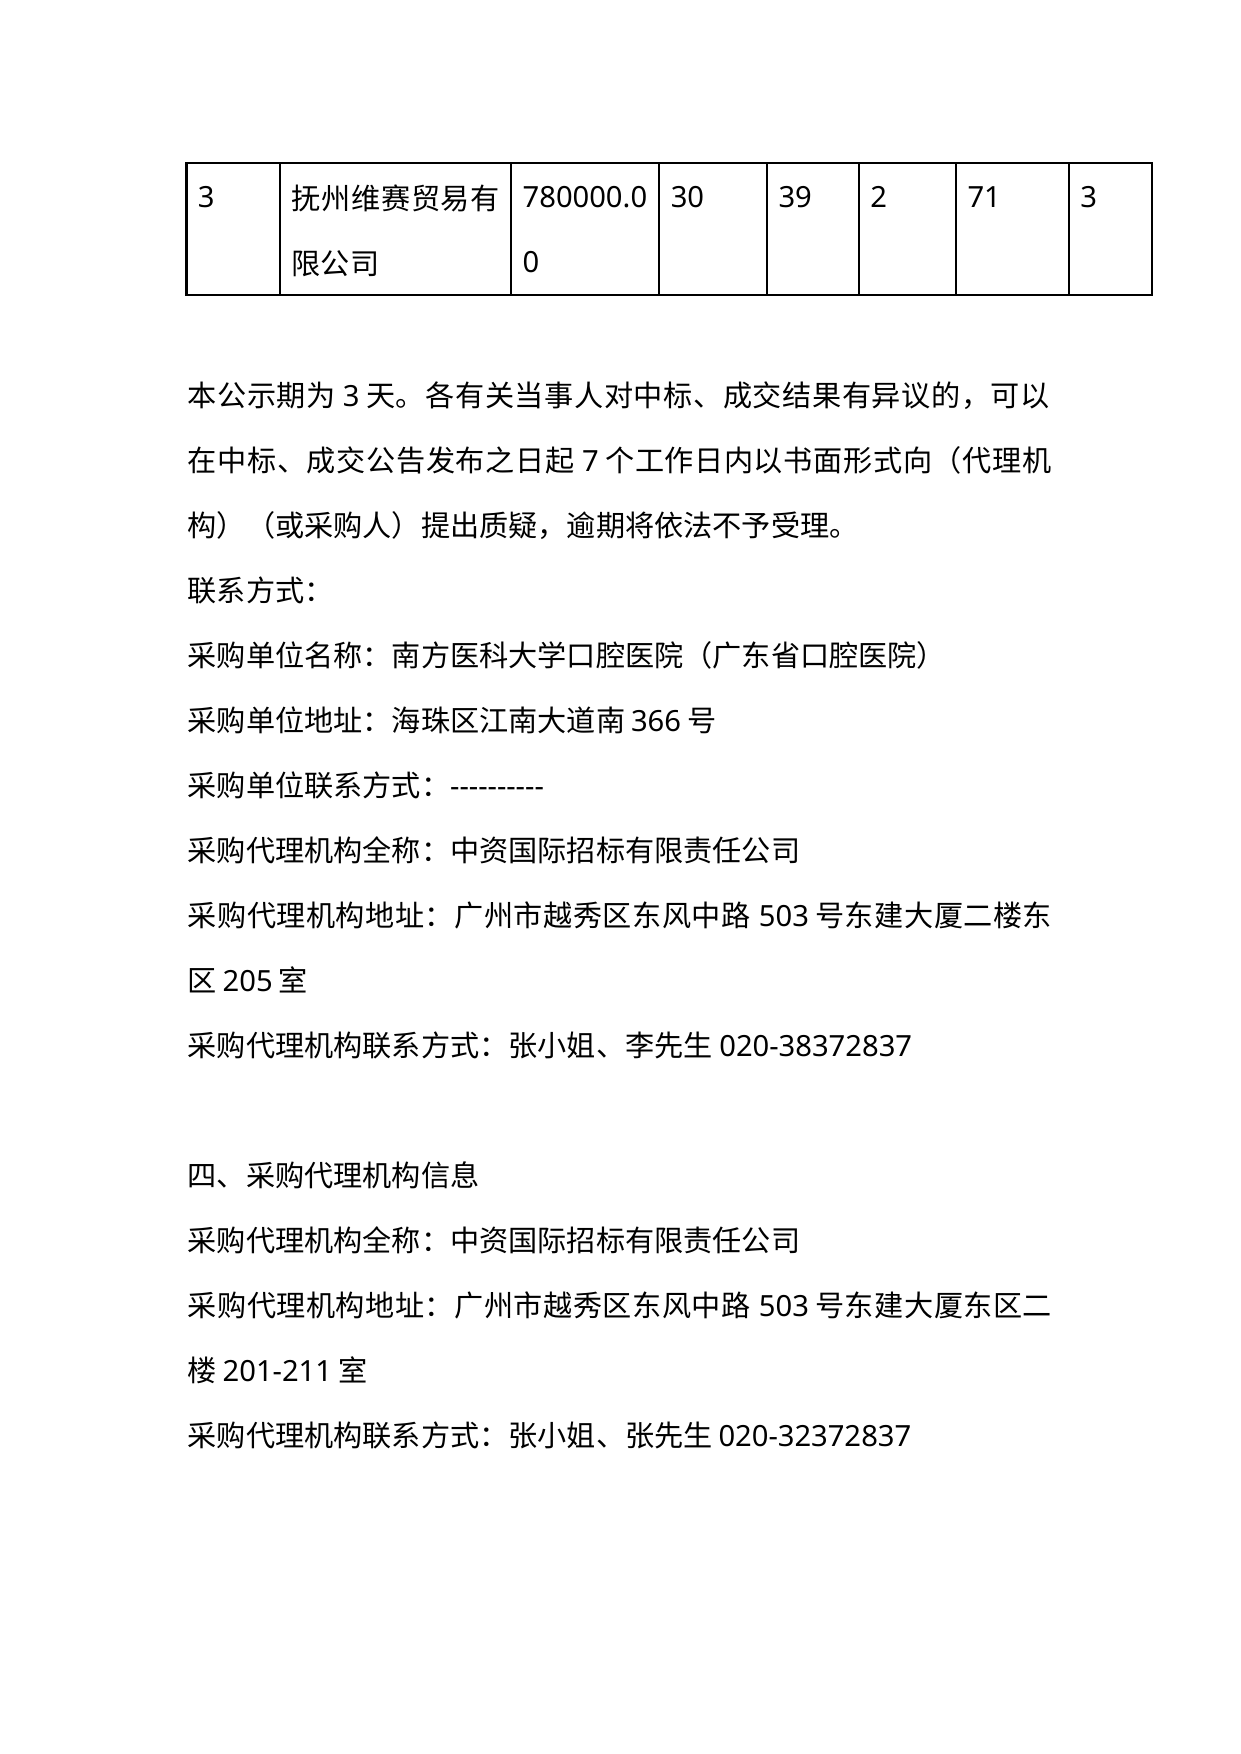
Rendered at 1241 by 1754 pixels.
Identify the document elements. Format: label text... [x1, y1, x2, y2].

text 采购代理机构全称：中资国际招标有限责任公司 [187, 816, 1053, 881]
text 采购代理机构全称：中资国际招标有限责任公司 [187, 1206, 1053, 1271]
text 采购代理机构地址：广州市越秀区东风中路503号东建大厦东区二楼201-211室 [187, 1271, 1053, 1401]
text 四、采购代理机构信息 [187, 1141, 1053, 1206]
table_cell 3 [188, 164, 279, 294]
table_cell 30 [660, 164, 766, 294]
text 采购单位联系方式：---------- [187, 751, 1053, 816]
table_cell 39 [768, 164, 858, 294]
text 采购代理机构联系方式：张小姐、张先生020-32372837 [187, 1401, 1053, 1466]
text 采购代理机构联系方式：张小姐、李先生 020-38372837 [187, 1011, 1053, 1076]
table_cell 780000.00 [512, 164, 658, 294]
table_cell 抚州维赛贸易有限公司 [281, 164, 510, 294]
text 采购单位地址：海珠区江南大道南366号 [187, 686, 1053, 751]
text 本公示期为3天。各有关当事人对中标、成交结果有异议的，可以在中标、成交公告发布之日起7个工作日内以书面形式向（代理机构）（或采购人）提出质疑，逾期将依法不予受理。 [187, 361, 1053, 556]
table_cell 3 [1070, 164, 1151, 294]
table_cell 2 [860, 164, 955, 294]
table_cell 71 [957, 164, 1068, 294]
text 采购代理机构地址：广州市越秀区东风中路503号东建大厦二楼东区205室 [187, 881, 1053, 1011]
text 联系方式： [187, 556, 1053, 621]
text 采购单位名称：南方医科大学口腔医院（广东省口腔医院） [187, 621, 1053, 686]
